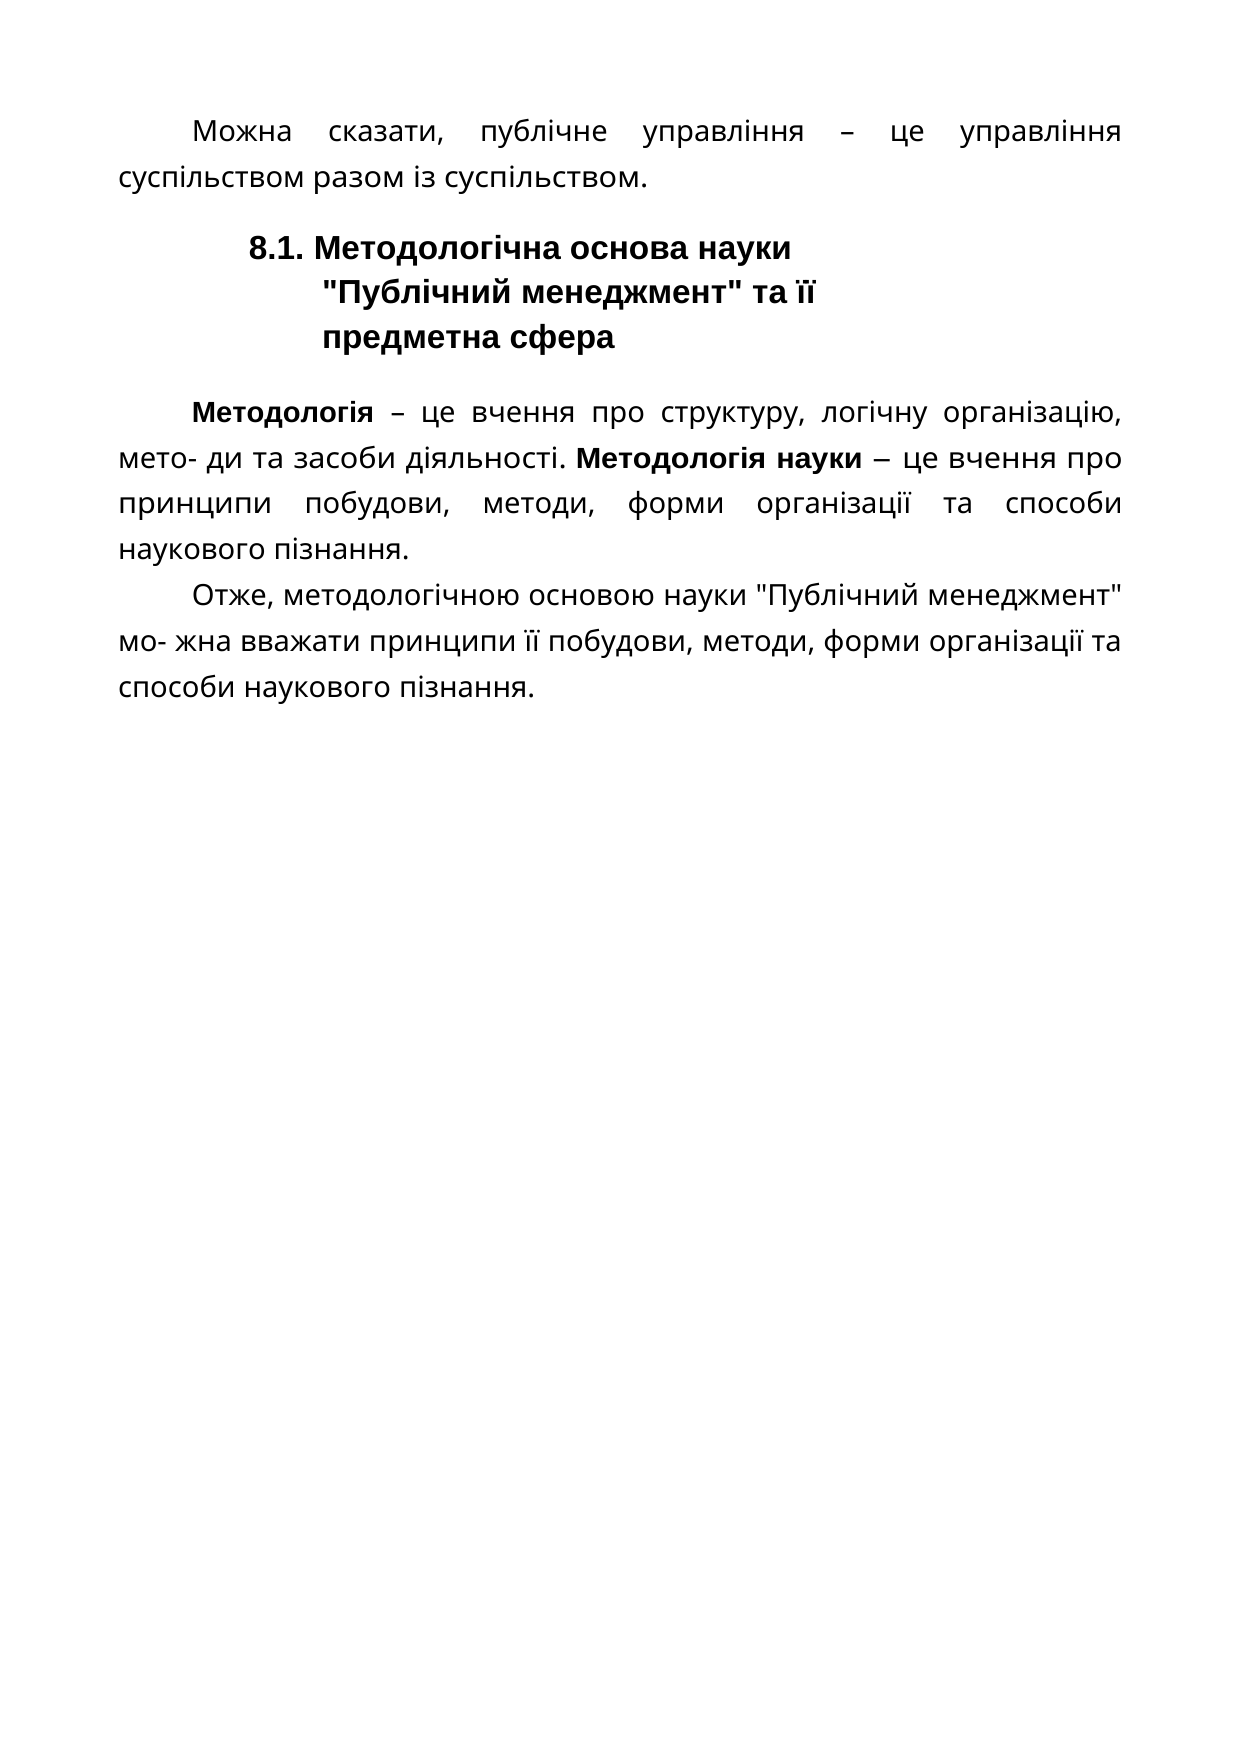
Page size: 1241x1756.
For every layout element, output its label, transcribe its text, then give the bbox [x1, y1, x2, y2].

text Отже, методологічною основою науки "Публічний менеджмент" мо- жна вважати принципи її побудови, методи, форми організації та способи наукового пізнання. [118, 575, 1123, 706]
text Можна сказати, публічне управління – це управління суспільством разом із суспільством. [118, 110, 1123, 196]
text Методологія – це вчення про структуру, логічну організацію, мето- ди та засоби діяльності. Методологія науки – це вчення про принципи побудови, методи, форми організації та способи наукового пізнання. [118, 391, 1123, 568]
subtitle Методологічна основа науки "Публічний менеджмент" та її предметна сфера [249, 228, 991, 355]
